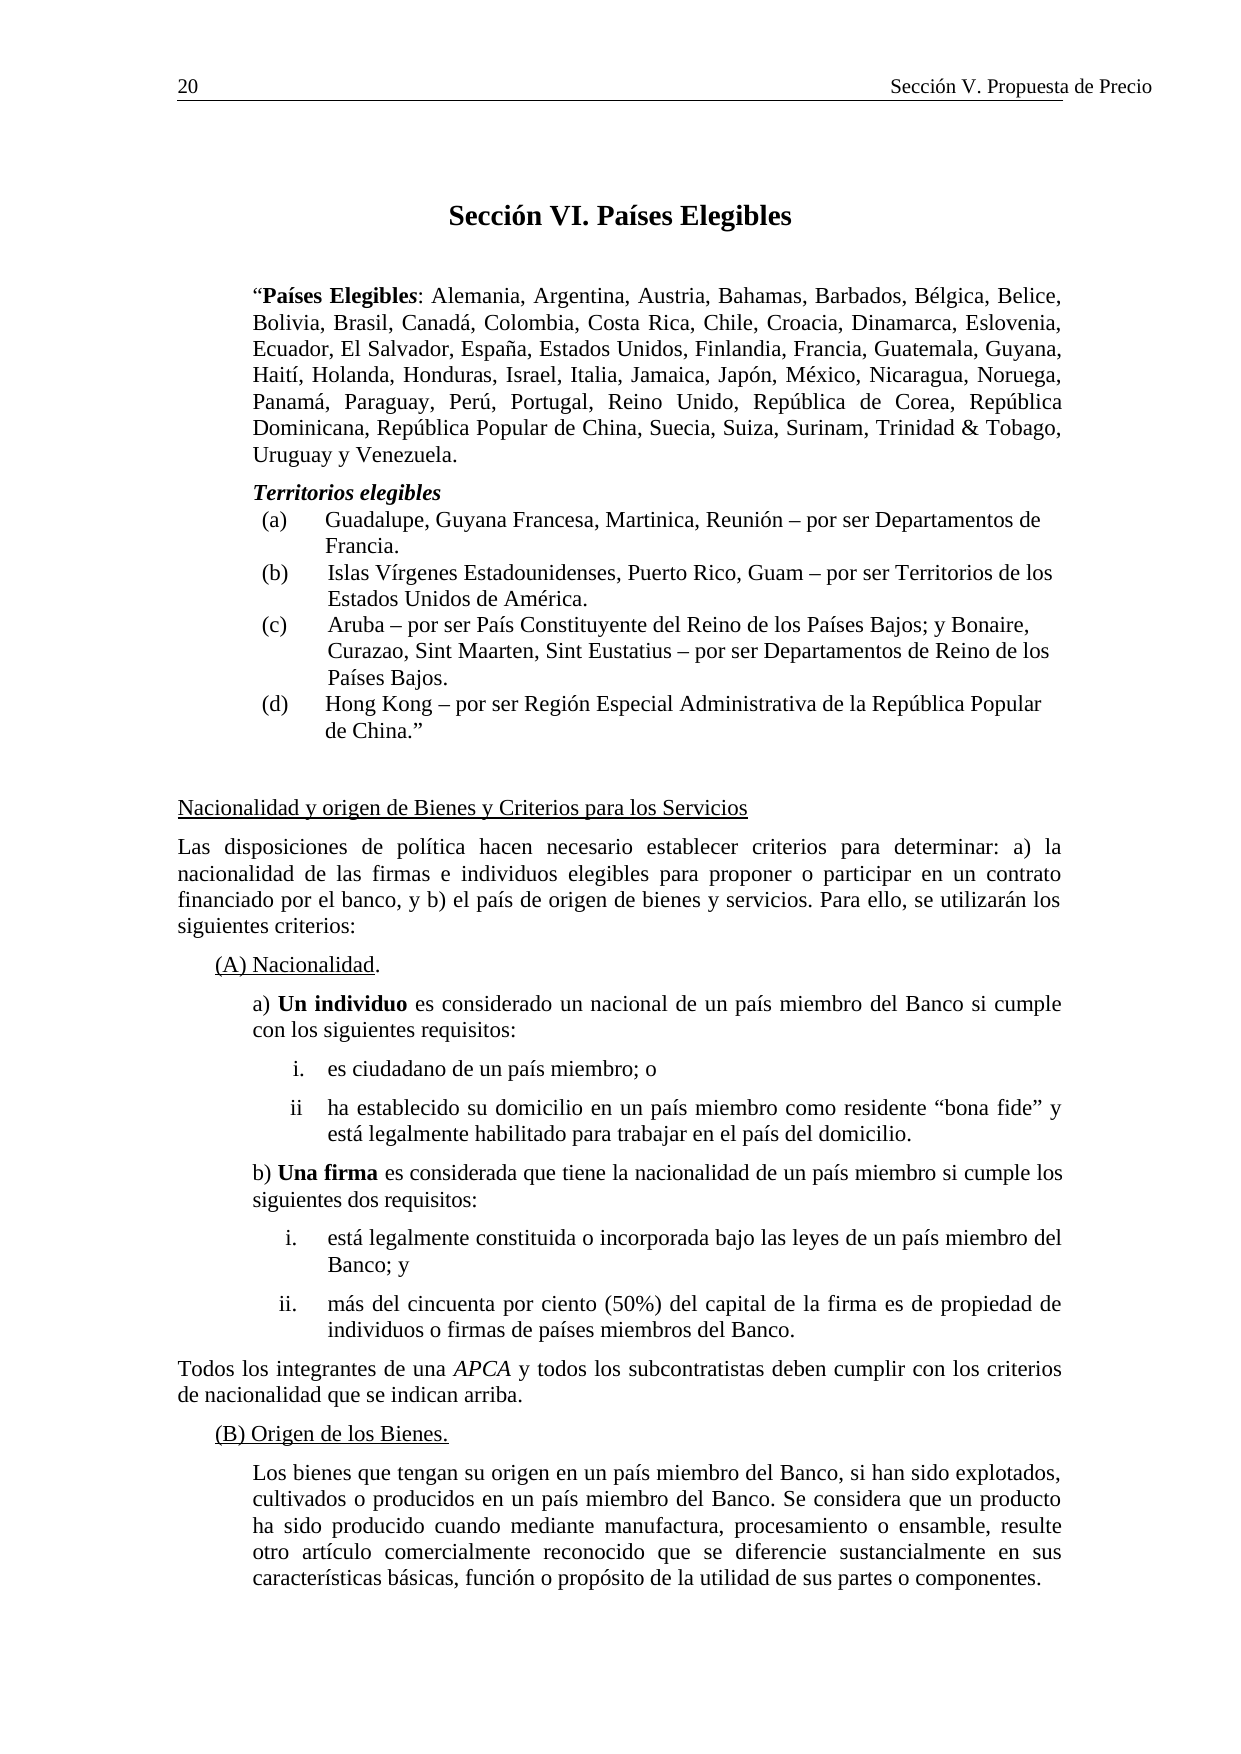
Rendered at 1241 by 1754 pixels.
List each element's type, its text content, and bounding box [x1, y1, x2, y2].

list es ciudadano de un país miembro; o [305, 1055, 1063, 1082]
list Hong Kong – por ser Región Especial Administrativa de la República Popular de China.” [262, 690, 1063, 743]
text Todos los integrantes de una APCA y todos los subcontratistas deben cumplir con los criterios de nacionalidad que se indican arriba. [177, 1355, 1063, 1408]
text (B) Origen de los Bienes. [215, 1420, 1063, 1446]
text Territorios elegibles [177, 479, 1063, 506]
text Nacionalidad y origen de Bienes y Criterios para los Servicios [177, 794, 1063, 821]
text a) Un individuo es considerado un nacional de un país miembro del Banco si cumple con los siguientes requisitos: [252, 990, 1063, 1043]
list Guadalupe, Guyana Francesa, Martinica, Reunión – por ser Departamentos de Francia. [262, 506, 1063, 558]
text Los bienes que tengan su origen en un país miembro del Banco, si han sido explotados, cultivados o producidos en un país miembro del Banco. Se considera que un producto ha sido producido cuando mediante manufactura, procesamiento o ensamble, resulte otro artículo comercialmente reconocido que se diferencie sustancialmente en sus características básicas, función o propósito de la utilidad de sus partes o componentes. [252, 1459, 1063, 1591]
text ii ha establecido su domicilio en un país miembro como residente “bona fide” y está legalmente habilitado para trabajar en el país del domicilio. [290, 1094, 1063, 1147]
text (A) Nacionalidad. [215, 951, 1063, 977]
list Islas Vírgenes Estadounidenses, Puerto Rico, Guam – por ser Territorios de los Estados Unidos de América. [262, 558, 1063, 611]
list Aruba – por ser País Constituyente del Reino de los Países Bajos; y Bonaire, Curazao, Sint Maarten, Sint Eustatius – por ser Departamentos de Reino de los Países Bajos. [262, 611, 1063, 690]
text Las disposiciones de política hacen necesario establecer criterios para determinar: a) la nacionalidad de las firmas e individuos elegibles para proponer o participar en un contrato financiado por el banco, y b) el país de origen de bienes y servicios. Para ello, se utilizarán los siguientes criterios: [177, 833, 1063, 939]
subtitle Sección VI. Países Elegibles [177, 198, 1063, 231]
list más del cincuenta por ciento (50%) del capital de la firma es de propiedad de individuos o firmas de países miembros del Banco. [297, 1290, 1063, 1342]
list está legalmente constituida o incorporada bajo las leyes de un país miembro del Banco; y [297, 1224, 1063, 1277]
text b) Una firma es considerada que tiene la nacionalidad de un país miembro si cumple los siguientes dos requisitos: [252, 1159, 1063, 1212]
text “Países Elegibles: Alemania, Argentina, Austria, Bahamas, Barbados, Bélgica, Belice, Bolivia, Brasil, Canadá, Colombia, Costa Rica, Chile, Croacia, Dinamarca, Eslovenia, Ecuador, El Salvador, España, Estados Unidos, Finlandia, Francia, Guatemala, Guyana, Haití, Holanda, Honduras, Israel, Italia, Jamaica, Japón, México, Nicaragua, Noruega, Panamá, Paraguay, Perú, Portugal, Reino Unido, República de Corea, República Dominicana, República Popular de China, Suecia, Suiza, Surinam, Trinidad & Tobago, Uruguay y Venezuela. [252, 282, 1063, 467]
